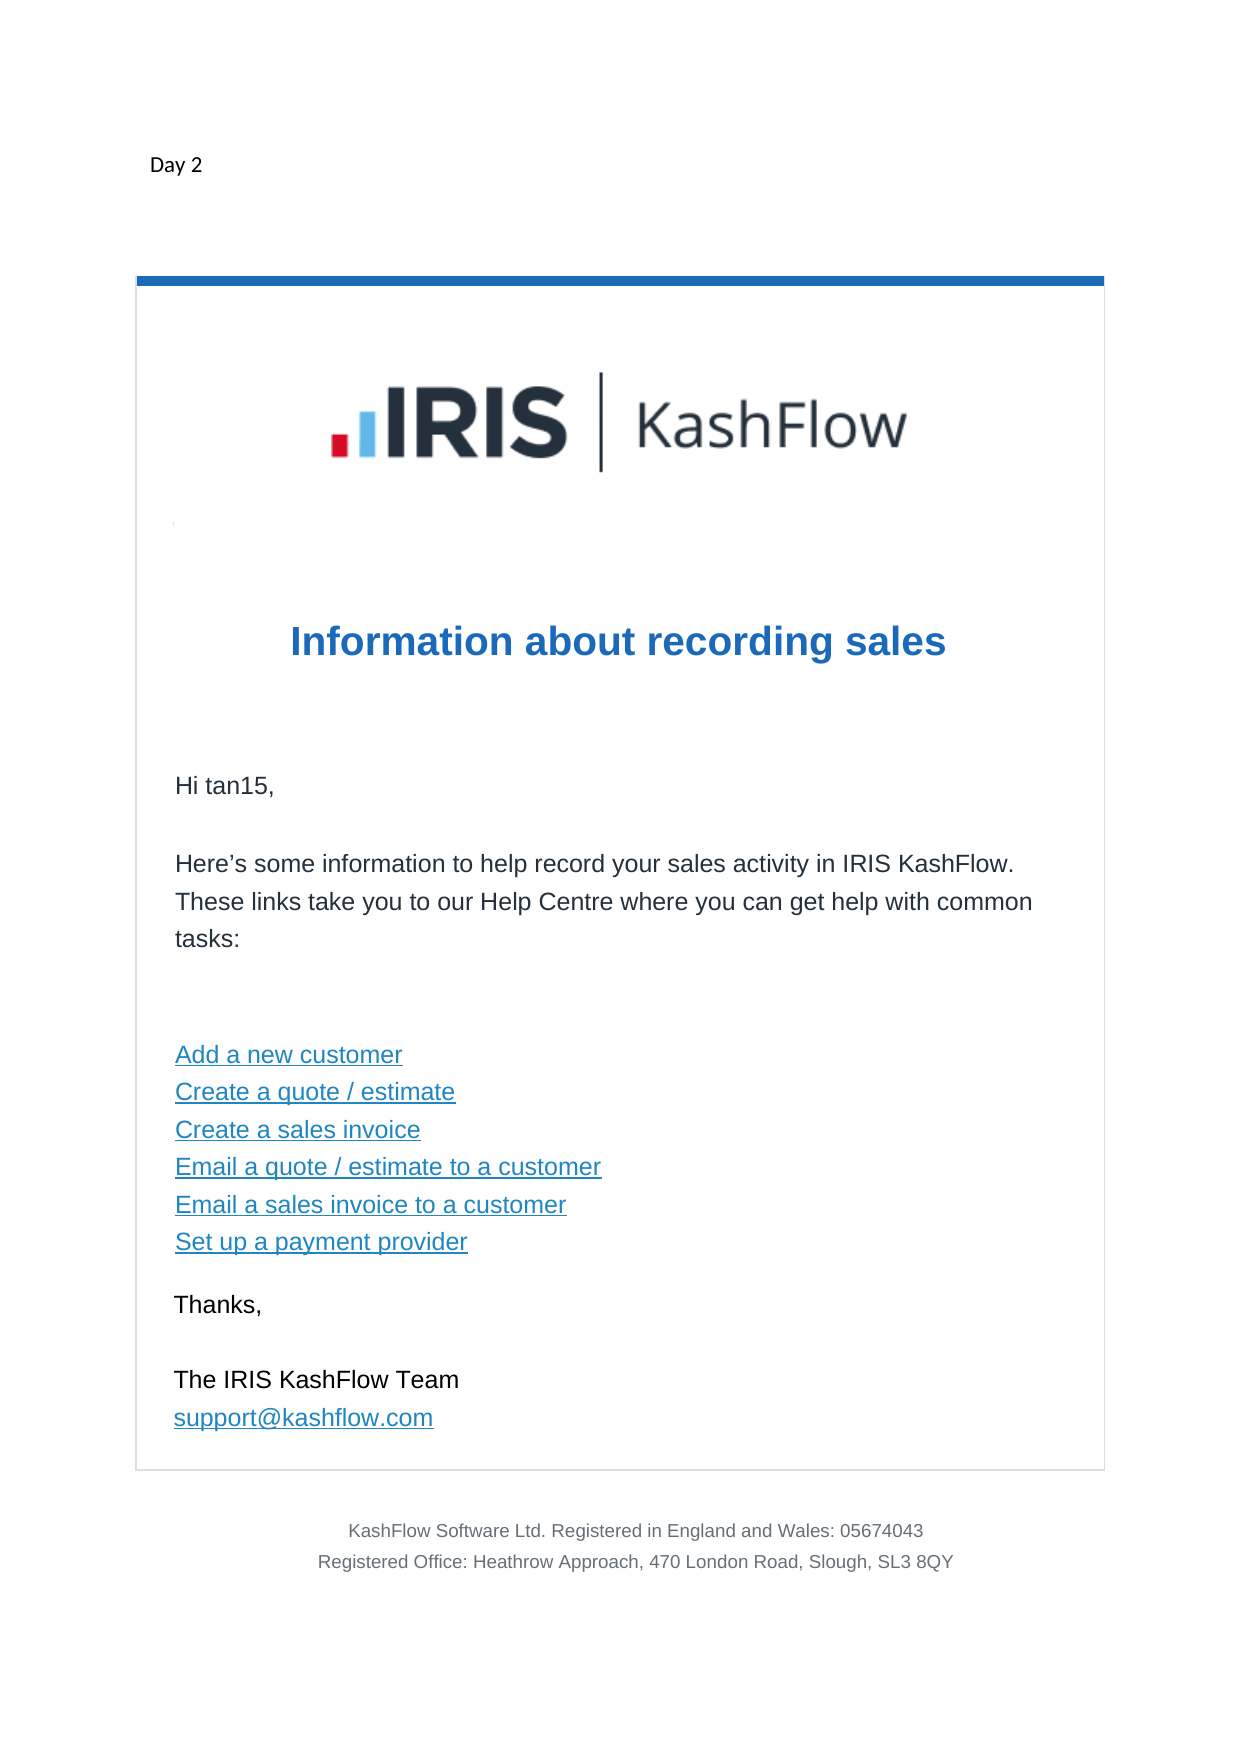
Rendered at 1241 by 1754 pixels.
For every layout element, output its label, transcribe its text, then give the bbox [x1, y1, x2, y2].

table_cell Thanks, The IRIS KashFlow Team support@kashflow.com [137, 286, 1104, 1469]
picture [299, 354, 941, 491]
table_cell KashFlow Software Ltd. Registered in England and Wales: 05674043 Registered Office: Heathrow Approach, 470 London Road, Slough, SL3 8QY [136, 1471, 1104, 1572]
text Day 2 [150, 150, 1090, 178]
